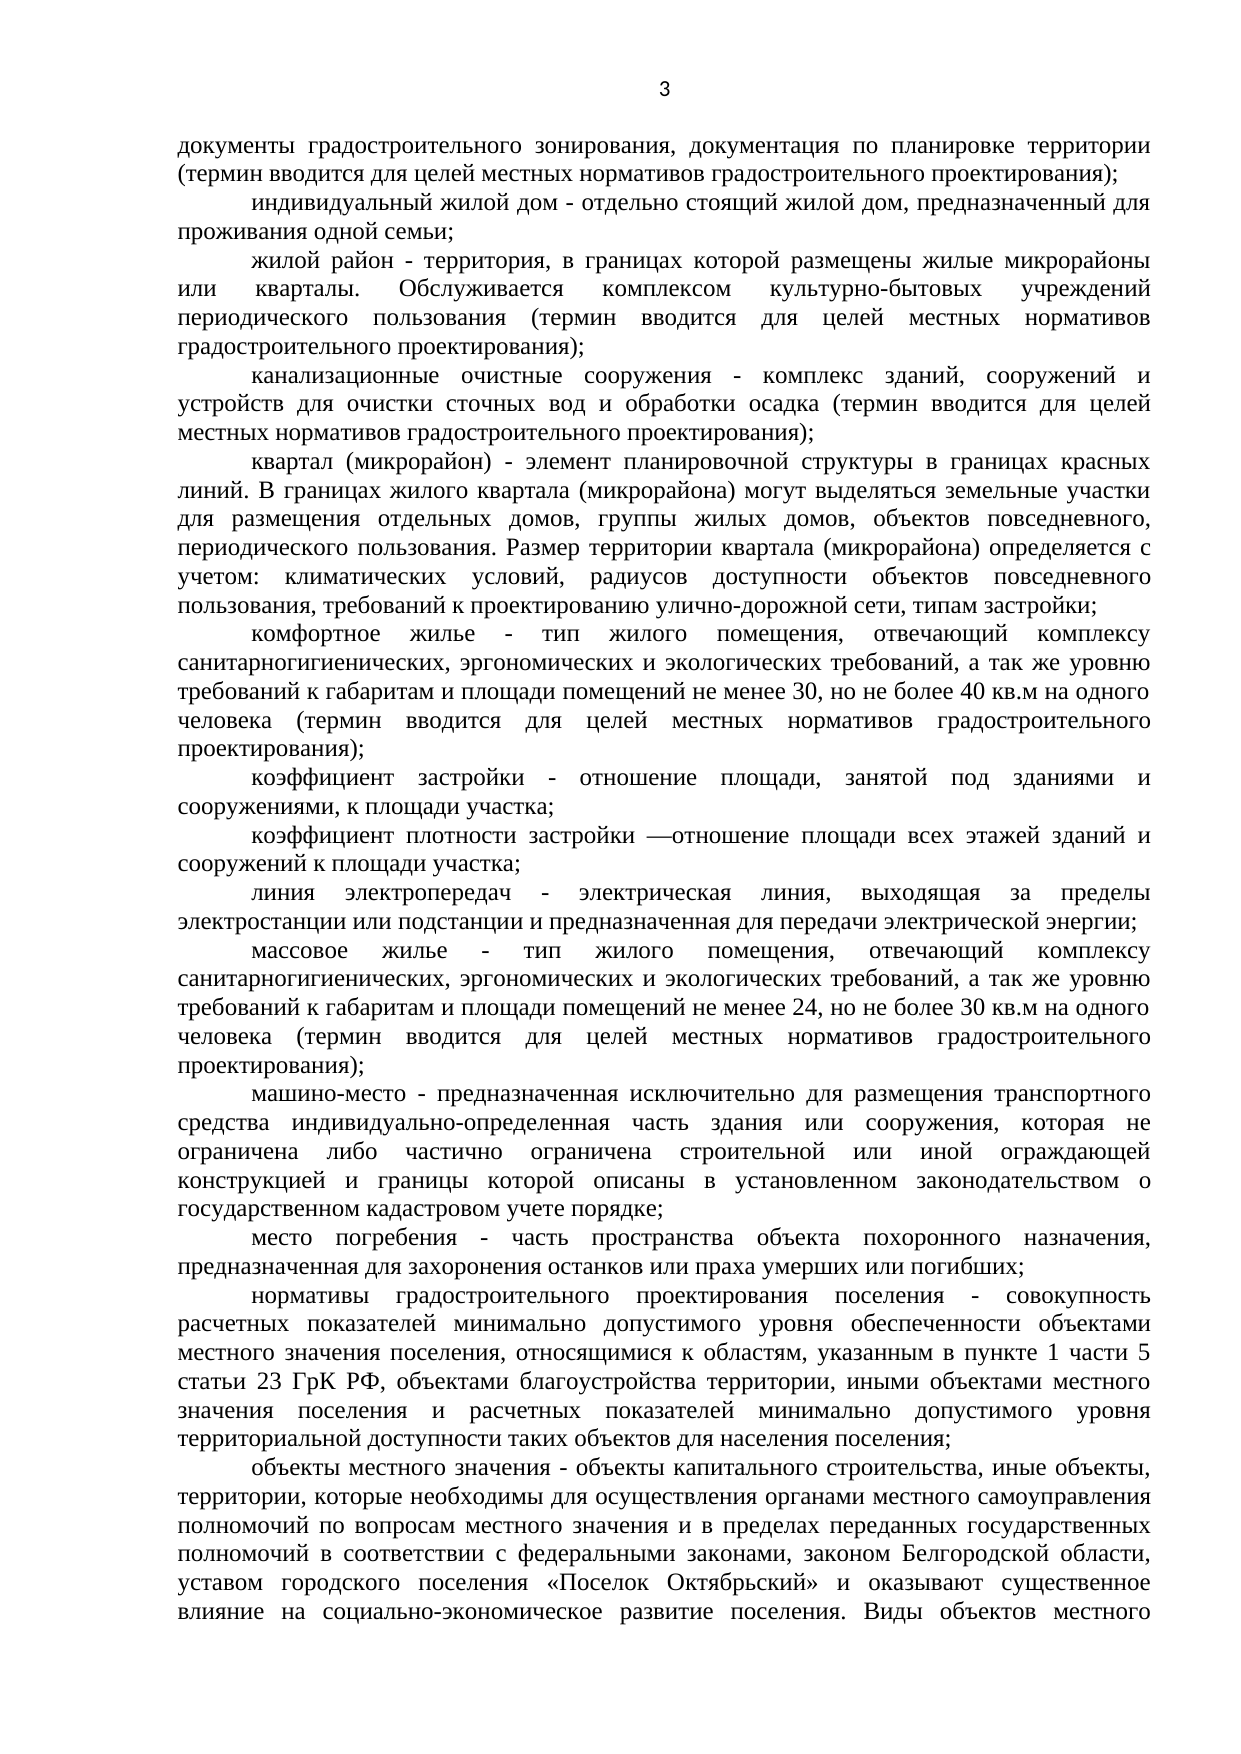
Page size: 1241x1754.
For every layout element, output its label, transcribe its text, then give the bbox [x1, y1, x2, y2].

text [177, 1452, 1152, 1625]
text коэффициент застройки - отношение площади, занятой под зданиями и сооружениями, к площади участка; [177, 762, 1152, 820]
text коэффициент плотности застройки —отношение площади всех этажей зданий и сооружений к площади участка; [177, 820, 1152, 877]
text комфортное жилье - тип жилого помещения, отвечающий комплексу санитарногигиенических, эргономических и экологических требований, а так же уровню требований к габаритам и площади помещений не менее 30, но не более 40 кв.м на одного человека (термин вводится для целей местных нормативов градостроительного проектирования); [177, 618, 1152, 762]
text нормативы градостроительного проектирования поселения - совокупность расчетных показателей минимально допустимого уровня обеспеченности объектами местного значения поселения, относящимися к областям, указанным в пункте 1 части 5 статьи 23 ГрК РФ, объектами благоустройства территории, иными объектами местного значения поселения и расчетных показателей минимально допустимого уровня территориальной доступности таких объектов для населения поселения; [177, 1280, 1152, 1452]
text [177, 130, 1152, 187]
text жилой район - территория, в границах которой размещены жилые микрорайоны или кварталы. Обслуживается комплексом культурно-бытовых учреждений периодического пользования (термин вводится для целей местных нормативов градостроительного проектирования); [177, 245, 1152, 360]
text массовое жилье - тип жилого помещения, отвечающий комплексу санитарногигиенических, эргономических и экологических требований, а так же уровню требований к габаритам и площади помещений не менее 24, но не более 30 кв.м на одного человека (термин вводится для целей местных нормативов градостроительного проектирования); [177, 935, 1152, 1078]
text машино-место - предназначенная исключительно для размещения транспортного средства индивидуально-определенная часть здания или сооружения, которая не ограничена либо частично ограничена строительной или иной ограждающей конструкцией и границы которой описаны в установленном законодательством о государственном кадастровом учете порядке; [177, 1078, 1152, 1222]
text место погребения - часть пространства объекта похоронного назначения, предназначенная для захоронения останков или праха умерших или погибших; [177, 1222, 1152, 1280]
text индивидуальный жилой дом - отдельно стоящий жилой дом, предназначенный для проживания одной семьи; [177, 187, 1152, 245]
text канализационные очистные сооружения - комплекс зданий, сооружений и устройств для очистки сточных вод и обработки осадка (термин вводится для целей местных нормативов градостроительного проектирования); [177, 360, 1152, 446]
text квартал (микрорайон) - элемент планировочной структуры в границах красных линий. В границах жилого квартала (микрорайона) могут выделяться земельные участки для размещения отдельных домов, группы жилых домов, объектов повседневного, периодического пользования. Размер территории квартала (микрорайона) определяется с учетом: климатических условий, радиусов доступности объектов повседневного пользования, требований к проектированию улично-дорожной сети, типам застройки; [177, 446, 1152, 618]
text линия электропередач - электрическая линия, выходящая за пределы электростанции или подстанции и предназначенная для передачи электрической энергии; [177, 877, 1152, 935]
